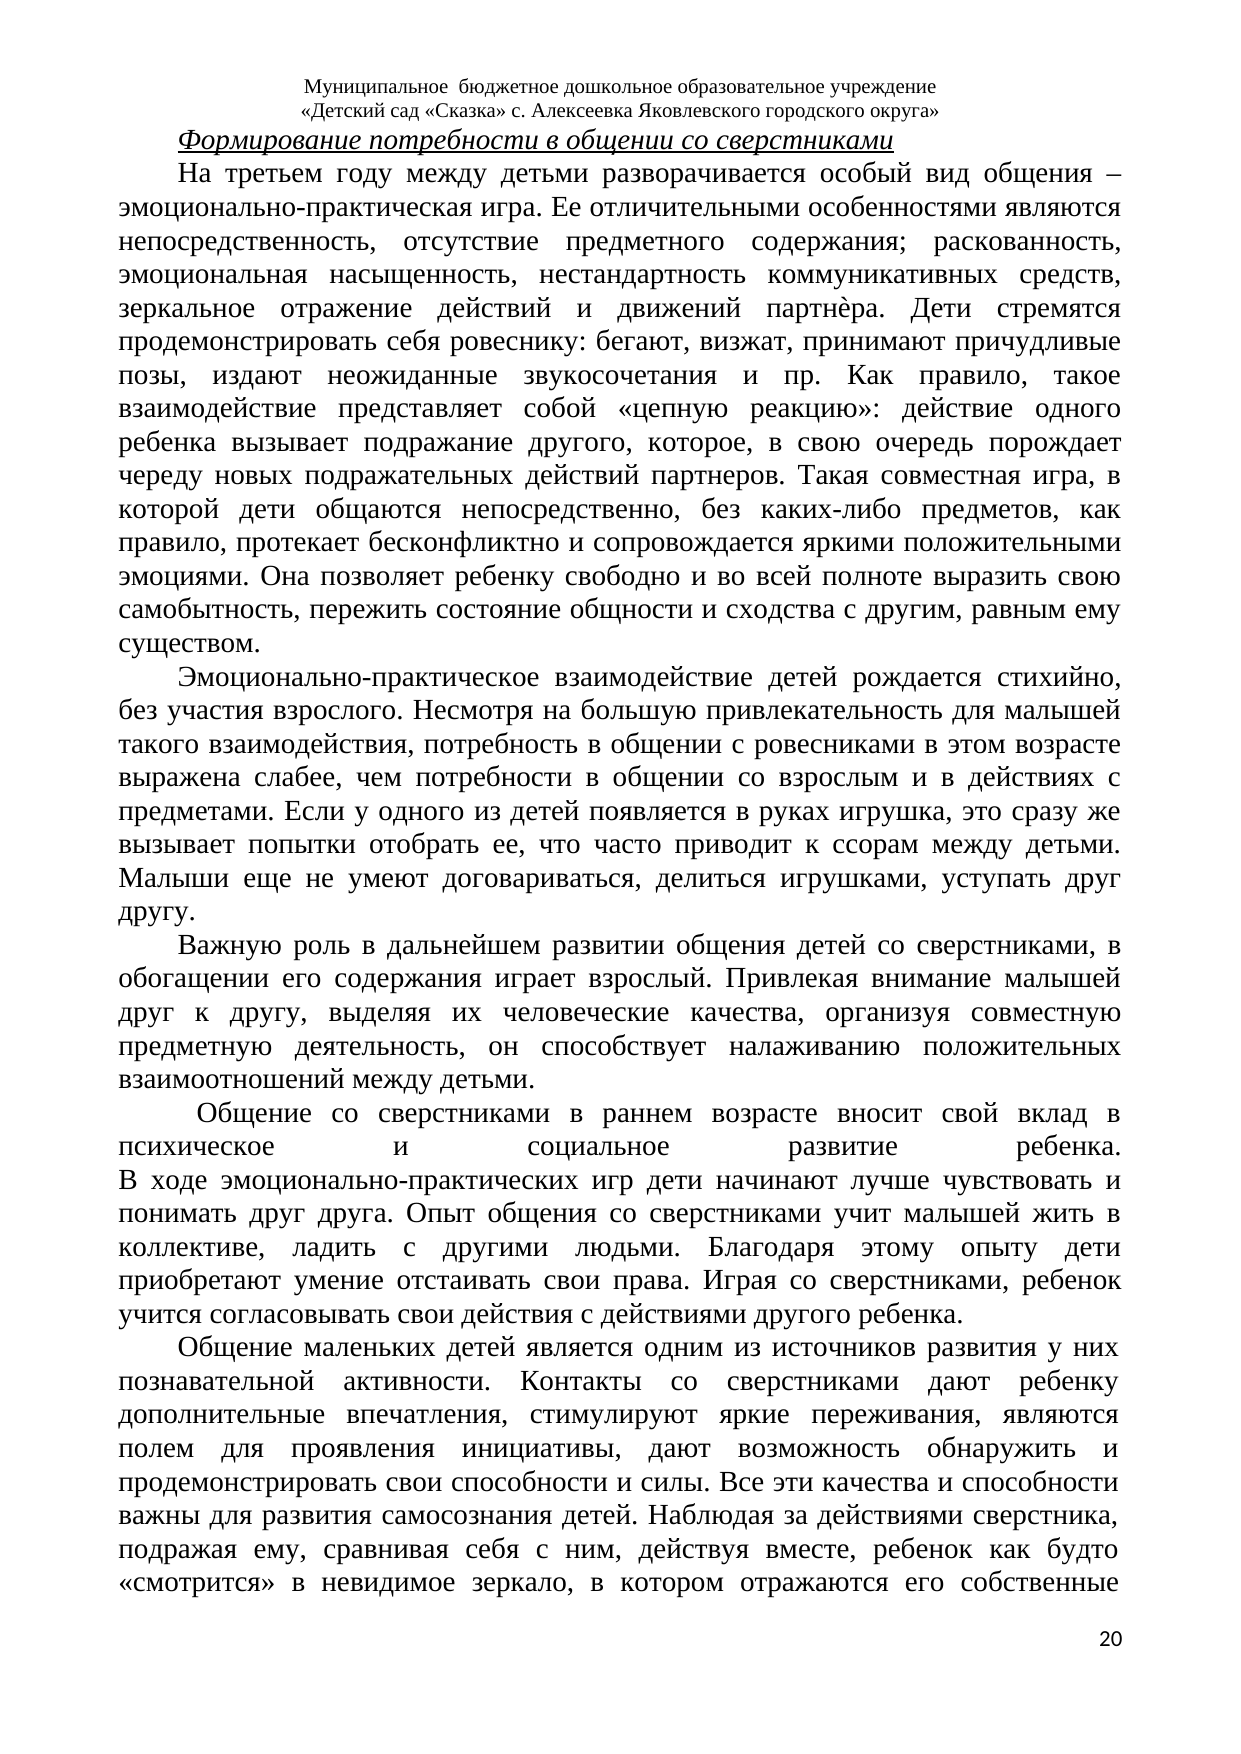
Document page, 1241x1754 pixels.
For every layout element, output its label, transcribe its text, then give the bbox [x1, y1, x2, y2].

text Общение со сверстниками в раннем возрасте вносит свой вклад в психическое и социальное развитие ребенка. В ходе эмоционально-практических игр дети начинают лучше чувствовать и понимать друг друга. Опыт общения со сверстниками учит малышей жить в коллективе, ладить с другими людьми. Благодаря этому опыту дети приобретают умение отстаивать свои права. Играя со сверстниками, ребенок учится согласовывать свои действия с действиями другого ребенка. [118, 1095, 1122, 1329]
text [118, 1329, 1120, 1598]
text На третьем году между детьми разворачивается особый вид общения – эмоционально-практическая игра. Ее отличительными особенностями являются непосредственность, отсутствие предметного содержания; раскованность, эмоциональная насыщенность, нестандартность коммуникативных средств, зеркальное отражение действий и движений партнѐра. Дети стремятся продемонстрировать себя ровеснику: бегают, визжат, принимают причудливые позы, издают неожиданные звукосочетания и пр. Как правило, такое взаимодействие представляет собой «цепную реакцию»: действие одного ребенка вызывает подражание другого, которое, в свою очередь порождает череду новых подражательных действий партнеров. Такая совместная игра, в которой дети общаются непосредственно, без каких-либо предметов, как правило, протекает бесконфликтно и сопровождается яркими положительными эмоциями. Она позволяет ребенку свободно и во всей полноте выразить свою самобытность, пережить состояние общности и сходства с другим, равным ему существом. [118, 156, 1122, 659]
text Важную роль в дальнейшем развитии общения детей со сверстниками, в обогащении его содержания играет взрослый. Привлекая внимание малышей друг к другу, выделяя их человеческие качества, организуя совместную предметную деятельность, он способствует налаживанию положительных взаимоотношений между детьми. [118, 927, 1122, 1095]
text Эмоционально-практическое взаимодействие детей рождается стихийно, без участия взрослого. Несмотря на большую привлекательность для малышей такого взаимодействия, потребность в общении с ровесниками в этом возрасте выражена слабее, чем потребности в общении со взрослым и в действиях с предметами. Если у одного из детей появляется в руках игрушка, это сразу же вызывает попытки отобрать ее, что часто приводит к ссорам между детьми. Малыши еще не умеют договариваться, делиться игрушками, уступать друг другу. [118, 659, 1122, 927]
text Формирование потребности в общении со сверстниками [118, 122, 1122, 156]
